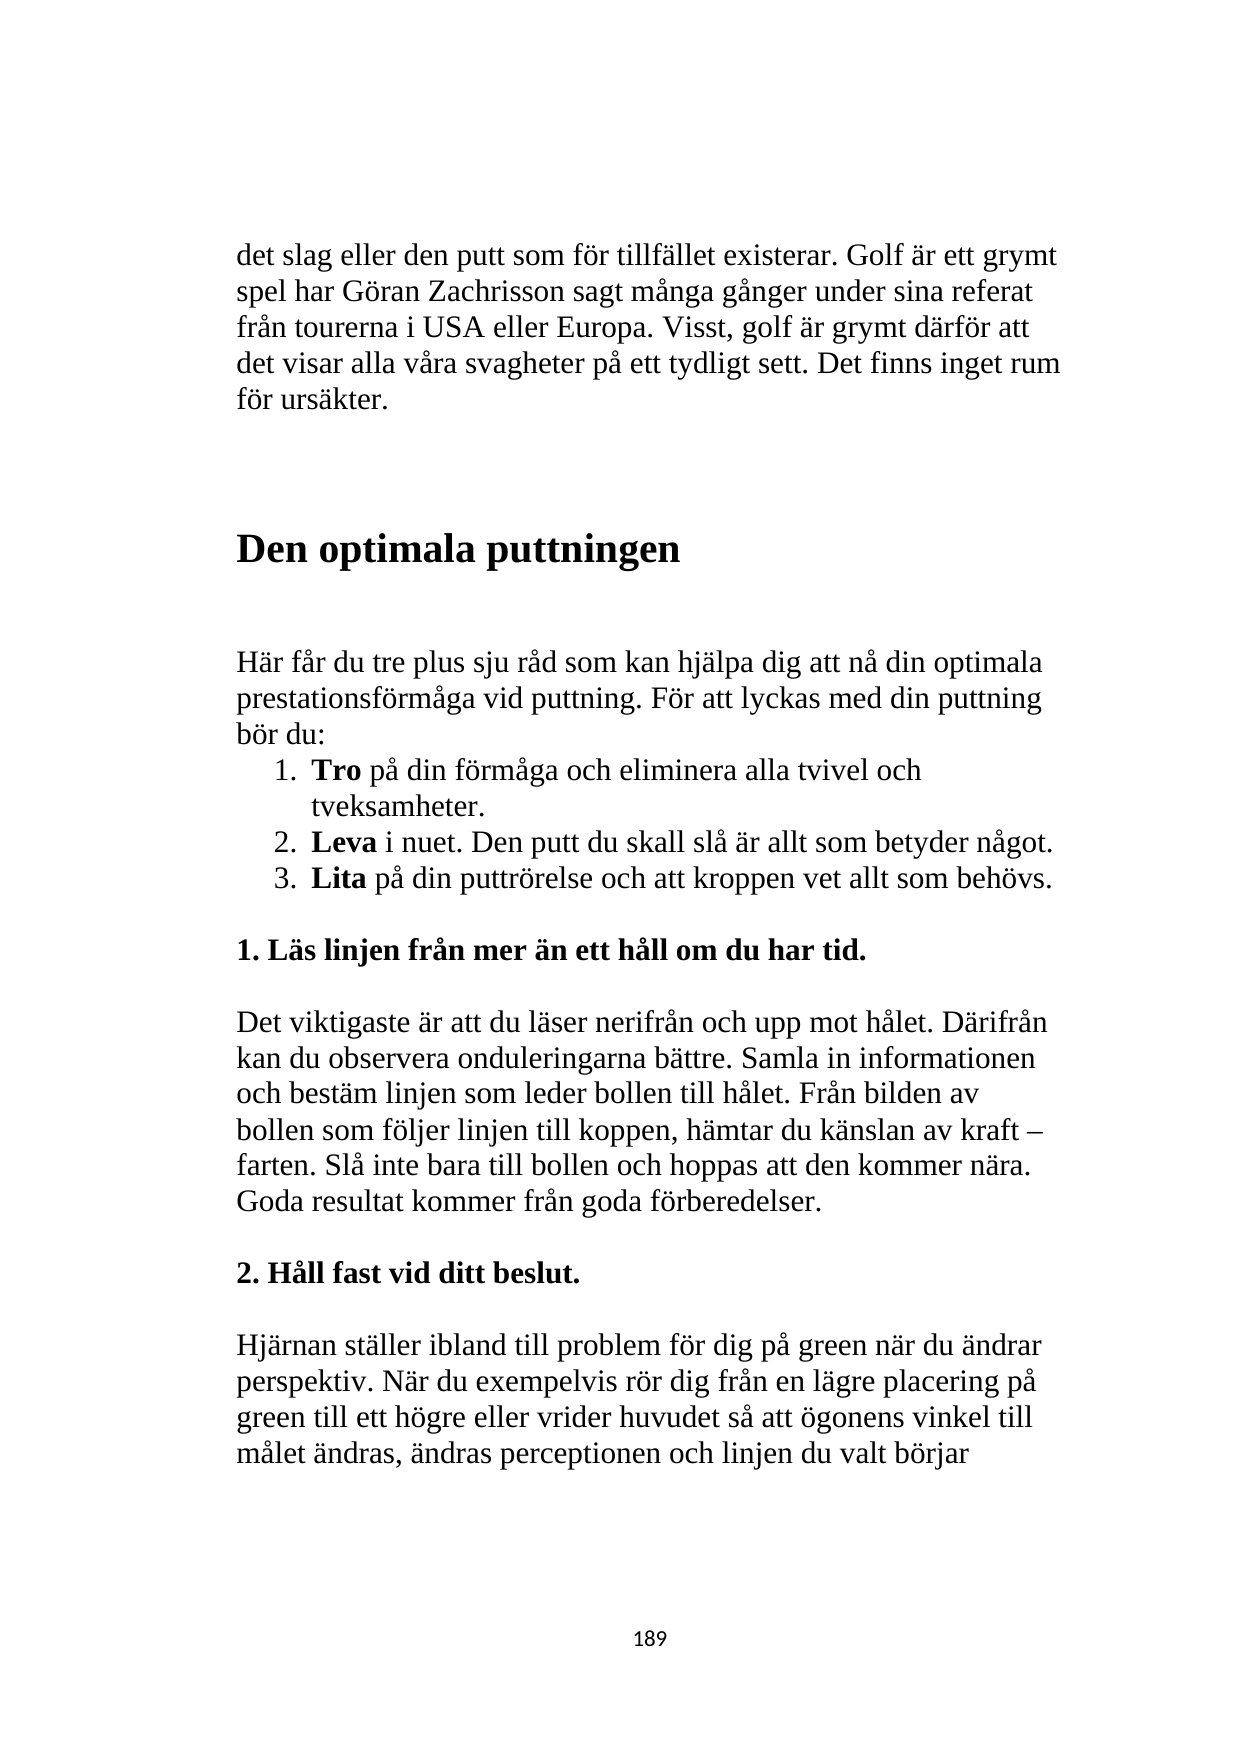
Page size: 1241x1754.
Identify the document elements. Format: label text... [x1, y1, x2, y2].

list Lita på din puttrörelse och att kroppen vet allt som behövs. [274, 859, 1063, 895]
text 1. Läs linjen från mer än ett håll om du har tid. [236, 931, 1063, 967]
list Tro på din förmåga och eliminera alla tvivel och tveksamheter. [274, 751, 1063, 823]
text Här får du tre plus sju råd som kan hjälpa dig att nå din optimala prestationsförmåga vid puttning. För att lyckas med din puttning bör du: [236, 643, 1063, 751]
text Det viktigaste är att du läser nerifrån och upp mot hålet. Därifrån kan du observera onduleringarna bättre. Samla in informationen och bestäm linjen som leder bollen till hålet. Från bilden av bollen som följer linjen till koppen, hämtar du känslan av kraft – farten. Slå inte bara till bollen och hoppas att den kommer nära. [236, 1003, 1063, 1183]
text Den optimala puttningen [236, 524, 1063, 572]
text 2. Håll fast vid ditt beslut. [236, 1254, 1063, 1290]
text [236, 1326, 1063, 1470]
text Goda resultat kommer från goda förberedelser. [236, 1183, 1063, 1218]
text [236, 236, 1063, 416]
list Leva i nuet. Den putt du skall slå är allt som betyder något. [274, 823, 1063, 859]
